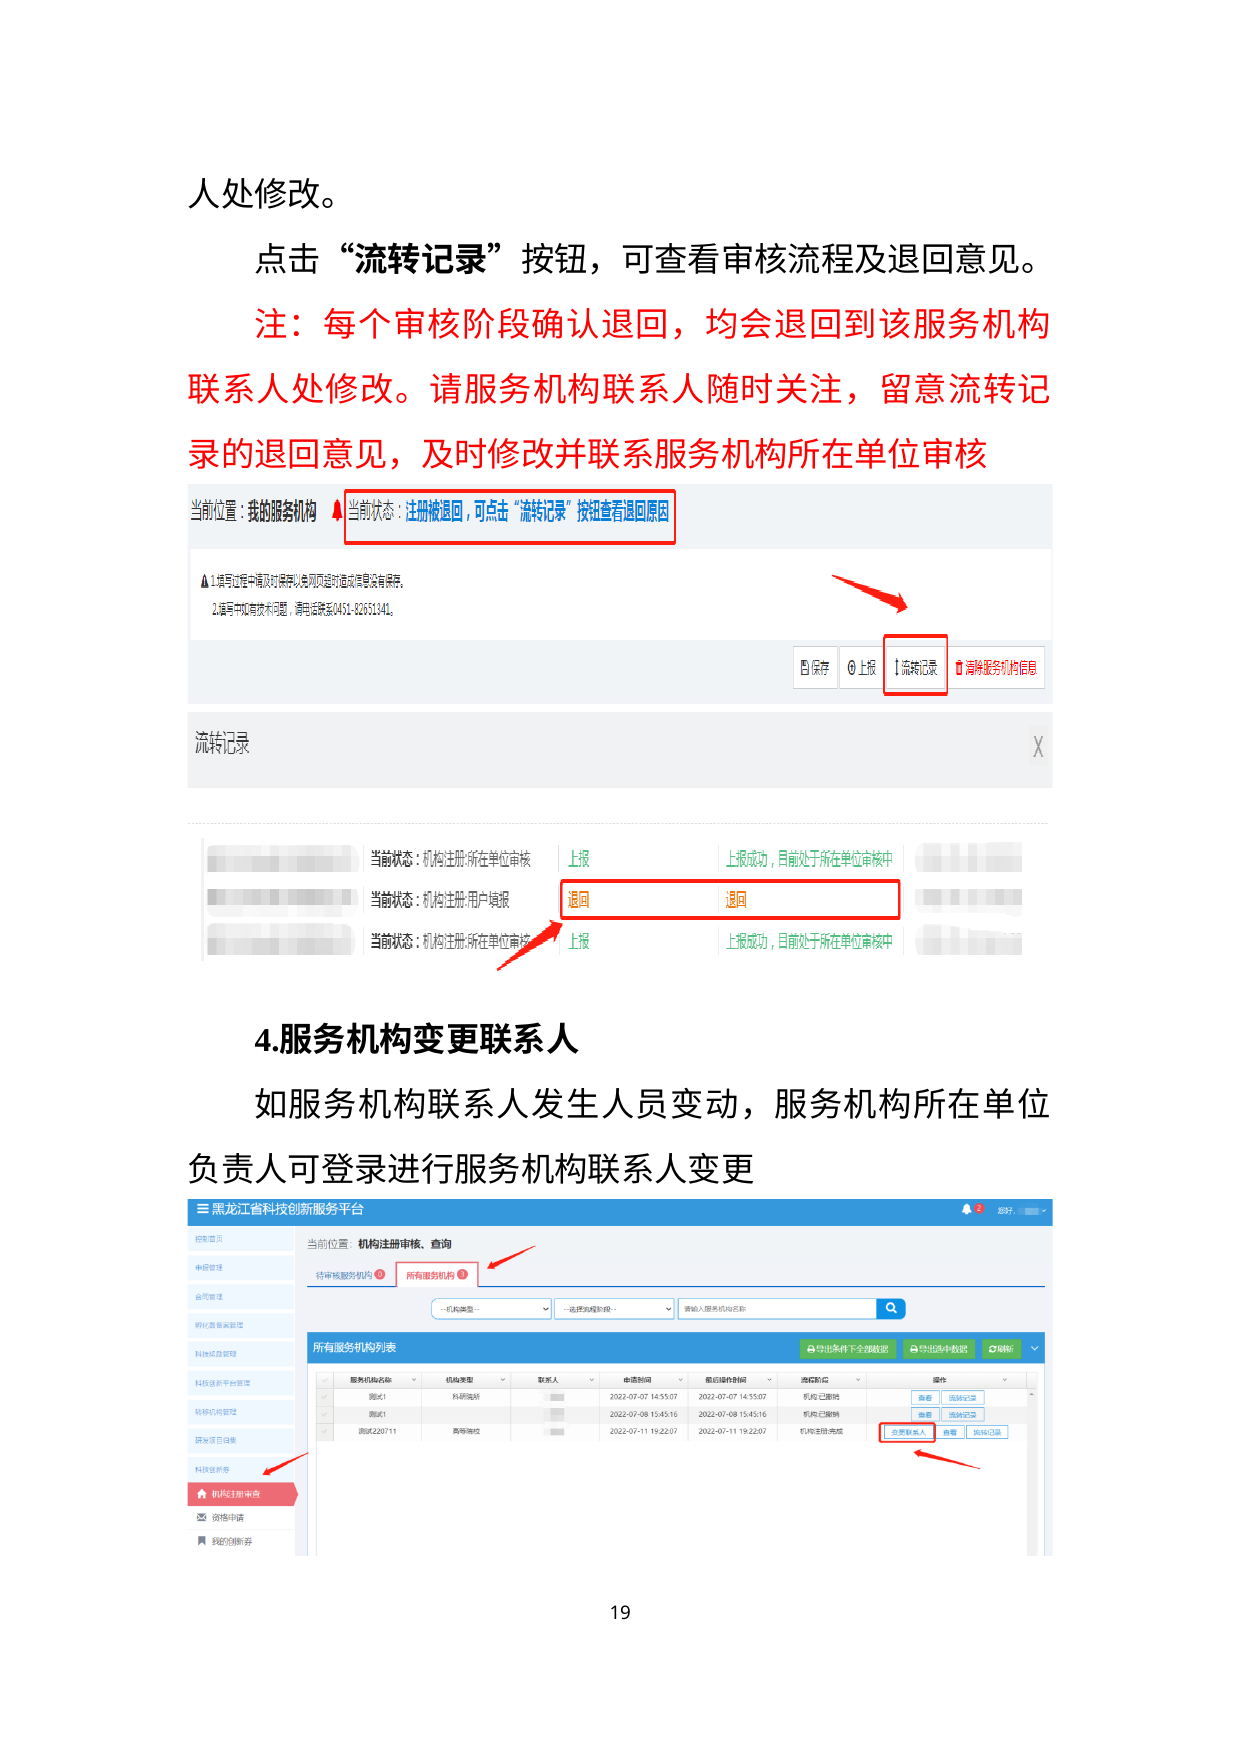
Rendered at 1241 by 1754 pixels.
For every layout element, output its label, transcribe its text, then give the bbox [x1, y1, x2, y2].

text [187, 160, 1053, 225]
text 点击“流转记录”按钮，可查看审核流程及退回意见。 [187, 225, 1053, 290]
text 注：每个审核阶段确认退回，均会退回到该服务机构联系人处修改。请服务机构联系人随时关注，留意流转记录的退回意见，及时修改并联系服务机构所在单位审核 [187, 290, 1053, 484]
picture [187, 1199, 1053, 1556]
text 如服务机构联系人发生人员变动，服务机构所在单位负责人可登录进行服务机构联系人变更 [187, 1070, 1053, 1199]
text 4.服务机构变更联系人 [187, 1005, 1053, 1070]
picture [187, 712, 1053, 988]
picture [187, 484, 1053, 704]
